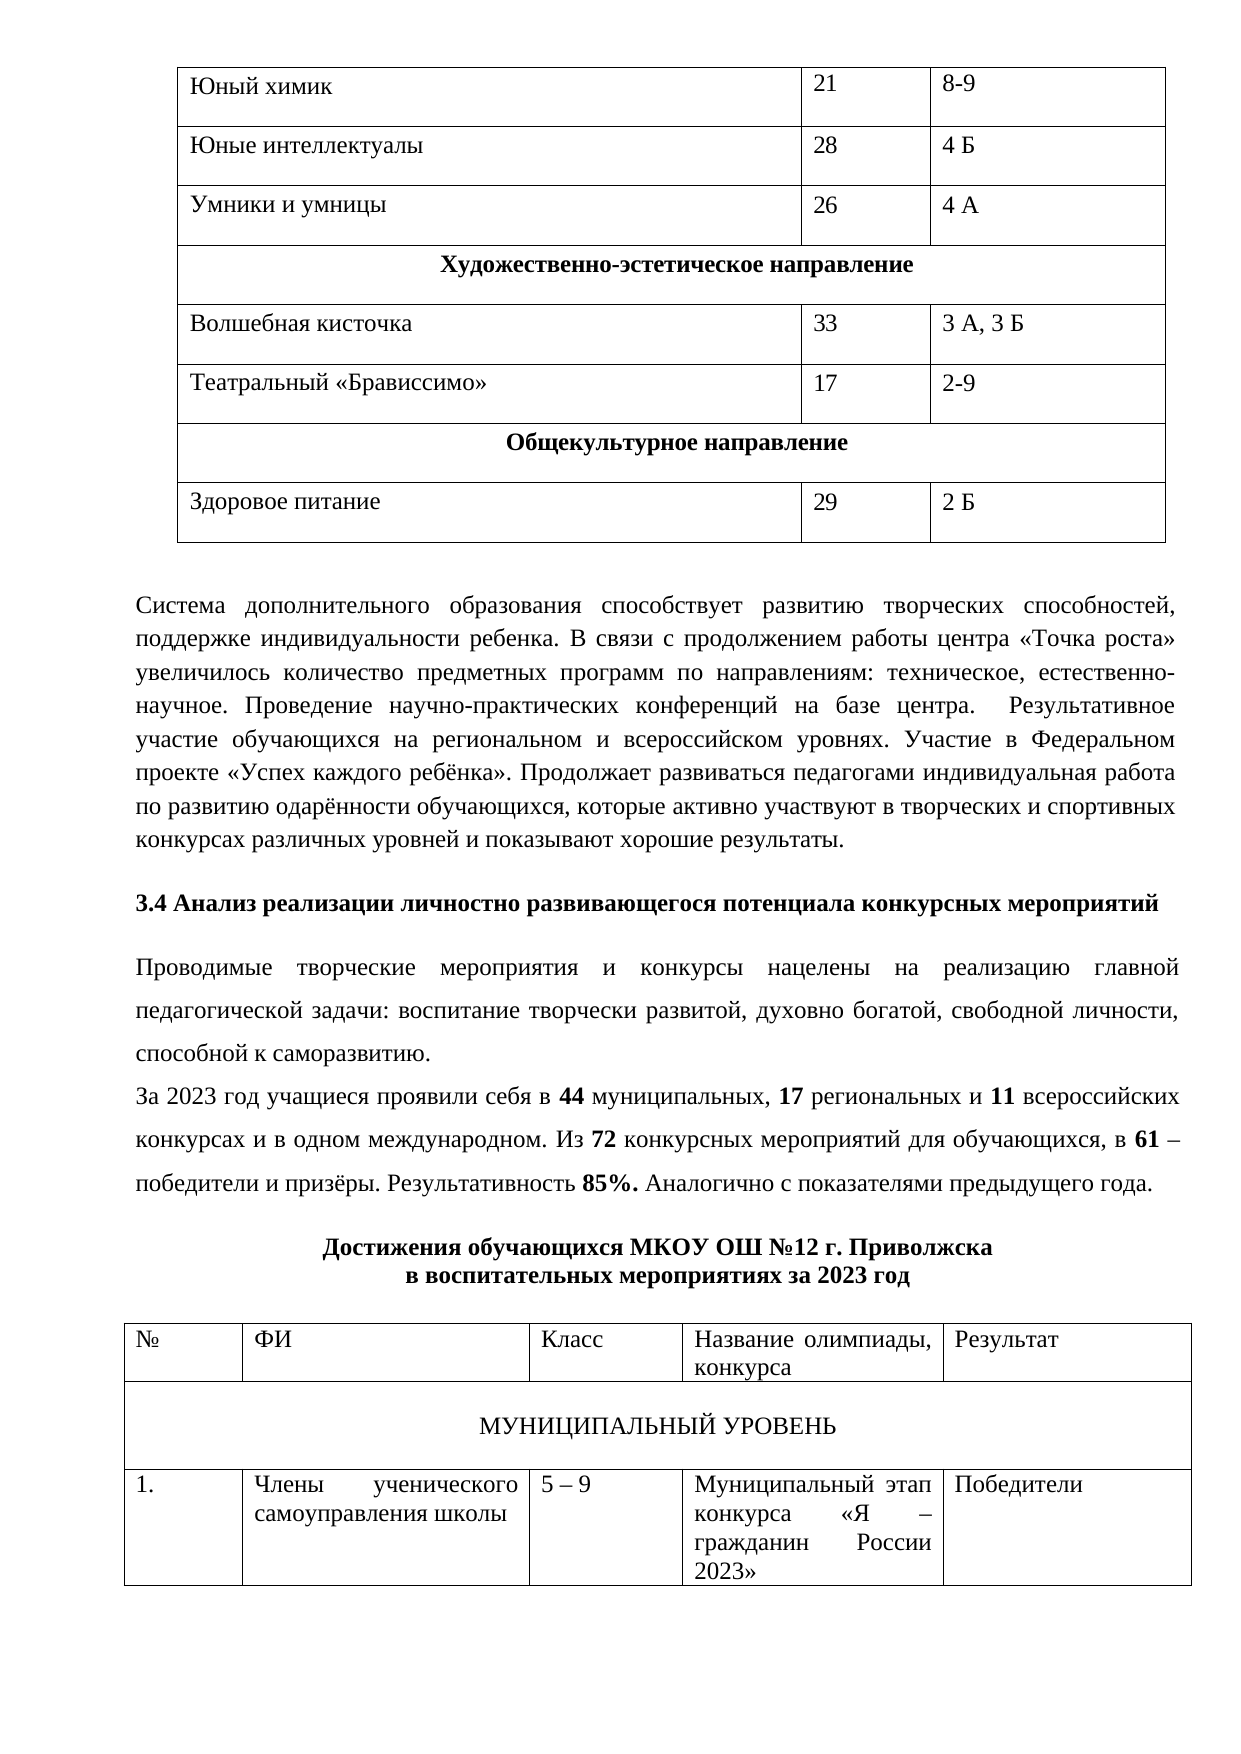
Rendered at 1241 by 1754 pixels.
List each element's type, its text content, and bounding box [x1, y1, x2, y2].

table_cell Умники и умницы [178, 186, 801, 245]
table_cell Члены ученического самоуправления школы [243, 1470, 529, 1584]
table_header Класс [530, 1324, 682, 1381]
table_cell Победители [944, 1470, 1191, 1584]
text в воспитательных мероприятиях за 2023 год [135, 1260, 1180, 1289]
table_cell 28 [802, 127, 930, 185]
table_header Результат [944, 1324, 1191, 1381]
text За 2023 год учащиеся проявили себя в 44 муниципальных, 17 региональных и 11 всероссийских конкурсах и в одном международном. Из 72 конкурсных мероприятий для обучающихся, в 61 – победители и призёры. Результативность 85%. Аналогично с показателями предыдущего года. [135, 1081, 1180, 1196]
table_cell Волшебная кисточка [178, 305, 801, 363]
table_header № [125, 1324, 242, 1381]
table_header Название олимпиады, конкурса [683, 1324, 943, 1381]
text Проводимые творческие мероприятия и конкурсы нацелены на реализацию главной педагогической задачи: воспитание творчески развитой, духовно богатой, свободной личности, способной к саморазвитию. [135, 952, 1180, 1067]
text Достижения обучающихся МКОУ ОШ №12 г. Приволжска [135, 1232, 1180, 1260]
table_cell 3 А, 3 Б [931, 305, 1165, 363]
text Система дополнительного образования способствует развитию творческих способностей, поддержке индивидуальности ребенка. В связи с продолжением работы центра «Точка роста» увеличилось количество предметных программ по направлениям: техническое, естественно-научное. Проведение научно-практических конференций на базе центра. Результативное участие обучающихся на региональном и всероссийском уровнях. Участие в Федеральном проекте «Успех каждого ребёнка». Продолжает развиваться педагогами индивидуальная работа по развитию одарённости обучающихся, которые активно участвуют в творческих и спортивных конкурсах различных уровней и показывают хорошие результаты. [135, 586, 1176, 854]
table_cell 1. [125, 1470, 242, 1584]
text 3.4 Анализ реализации личностно развивающегося потенциала конкурсных мероприятий [135, 888, 1180, 917]
table_cell Театральный «Брависсимо» [178, 365, 801, 423]
table_cell 33 [802, 305, 930, 363]
table_cell Здоровое питание [178, 483, 801, 542]
table_cell 2 Б [931, 483, 1165, 542]
table_header ФИ [243, 1324, 529, 1381]
table_cell Художественно-эстетическое направление [178, 246, 1165, 304]
table_cell 17 [802, 365, 930, 423]
table_cell 21 [802, 68, 930, 126]
table_cell 26 [802, 186, 930, 245]
table_cell 2-9 [931, 365, 1165, 423]
table_cell Общекультурное направление [178, 424, 1165, 482]
table_cell 4 Б [931, 127, 1165, 185]
table_cell 29 [802, 483, 930, 542]
table_cell 8-9 [931, 68, 1165, 126]
table_cell Юные интеллектуалы [178, 127, 801, 185]
table_cell Юный химик [178, 68, 801, 126]
table_cell 5 – 9 [530, 1470, 682, 1584]
table_cell 4 А [931, 186, 1165, 245]
table_cell МУНИЦИПАЛЬНЫЙ УРОВЕНЬ [125, 1382, 1191, 1468]
table_cell Муниципальный этап конкурса «Я – гражданин России 2023» [683, 1470, 943, 1584]
